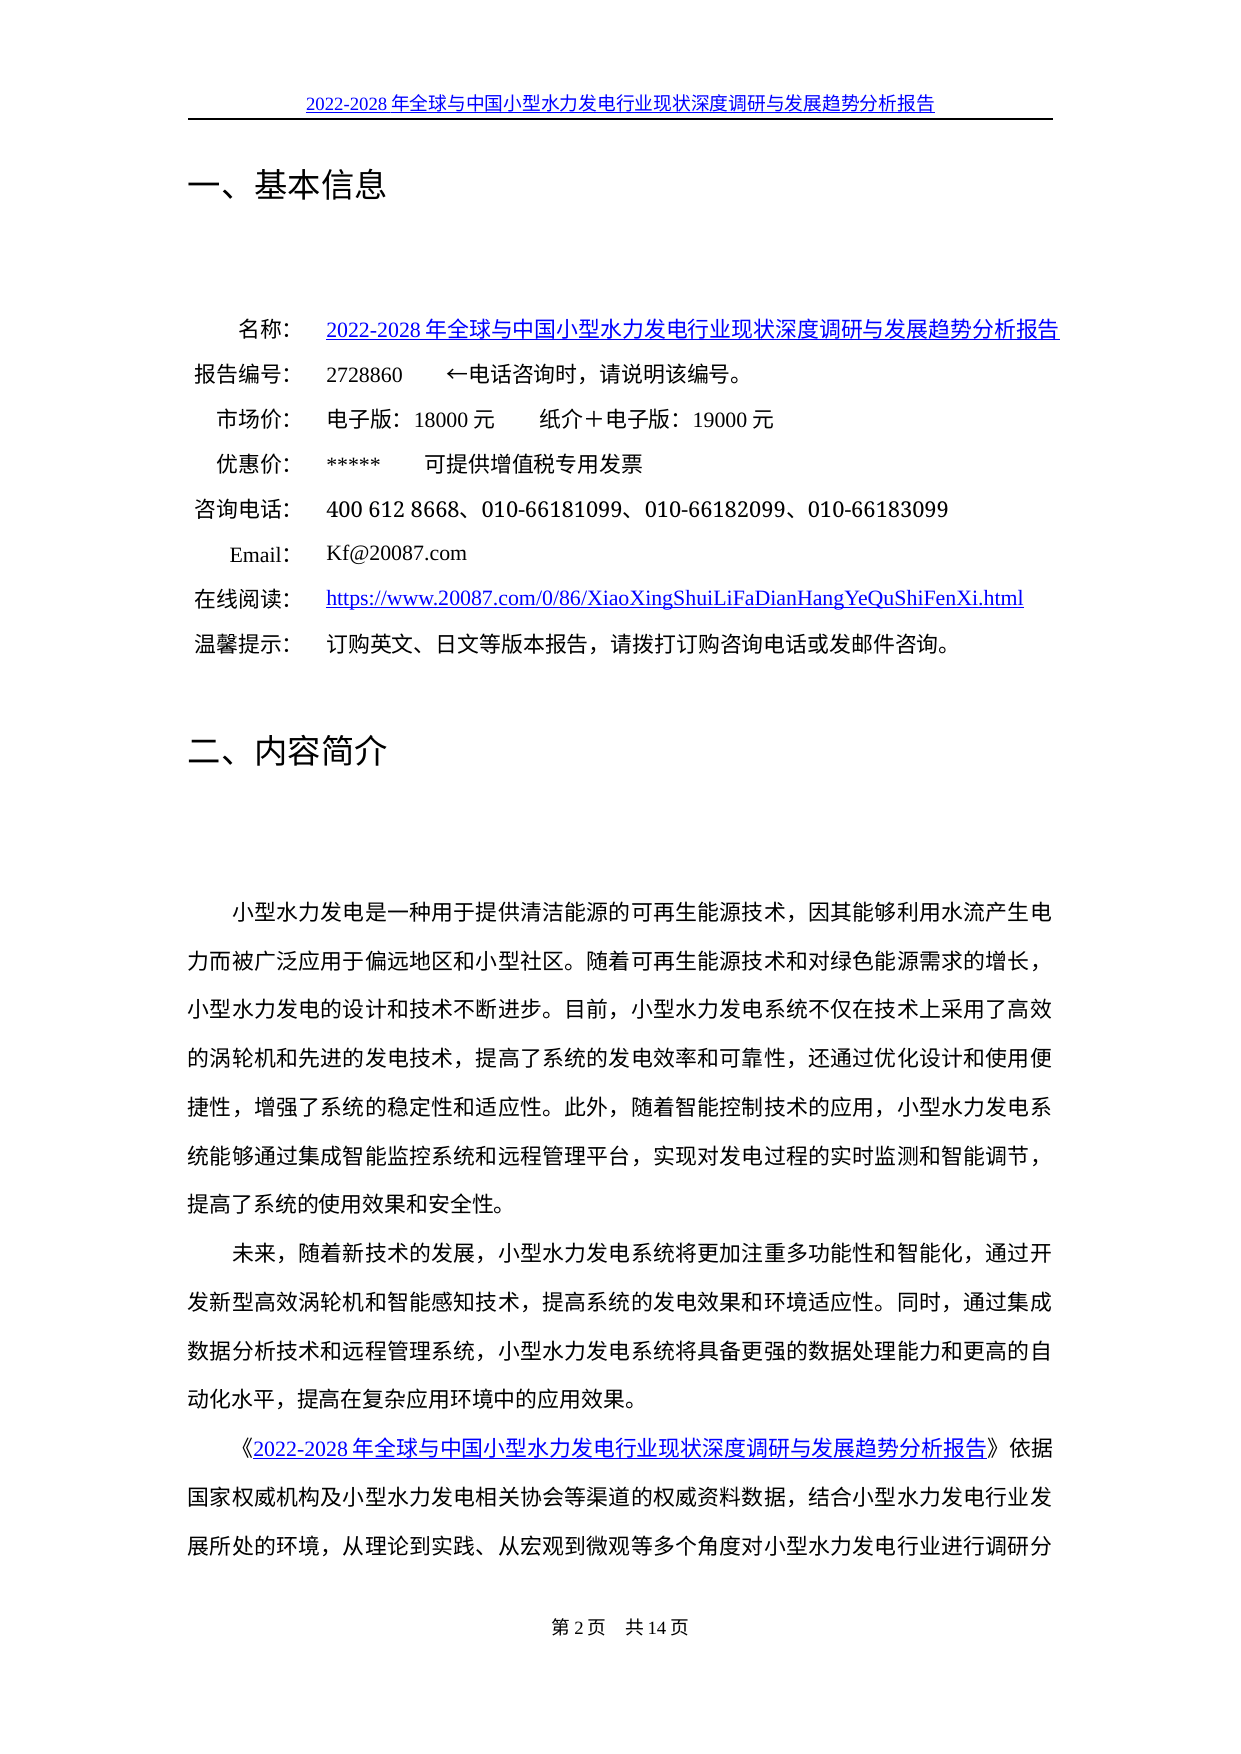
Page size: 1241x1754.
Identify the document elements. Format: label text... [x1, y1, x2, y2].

table_cell 在线阅读： [167, 582, 315, 627]
table_cell 咨询电话： [167, 492, 315, 537]
table_cell 电子版：18000 元 纸介＋电子版：19000 元 [315, 402, 1073, 447]
table_cell 400 612 8668、010-66181099、010-66182099、010-66183099 [315, 492, 1073, 537]
title 一、基本信息 [187, 150, 1053, 215]
table_cell 市场价： [167, 402, 315, 447]
table_cell [315, 582, 1073, 627]
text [187, 894, 1053, 1561]
table_cell 温馨提示： [167, 627, 315, 672]
table_cell 订购英文、日文等版本报告，请拨打订购咨询电话或发邮件咨询。 [315, 627, 1073, 672]
table_cell 优惠价： [167, 447, 315, 492]
table_cell 2728860 ←电话咨询时，请说明该编号。 [315, 357, 1073, 402]
table_cell Kf@20087.com [315, 537, 1073, 582]
table_header 名称： [167, 312, 315, 357]
table_cell 报告编号： [167, 357, 315, 402]
table_cell ***** 可提供增值税专用发票 [315, 447, 1073, 492]
table_header 2022-2028年全球与中国小型水力发电行业现状深度调研与发展趋势分析报告 [315, 312, 1073, 357]
table_cell Email： [167, 537, 315, 582]
title 二、内容简介 [187, 717, 1053, 782]
